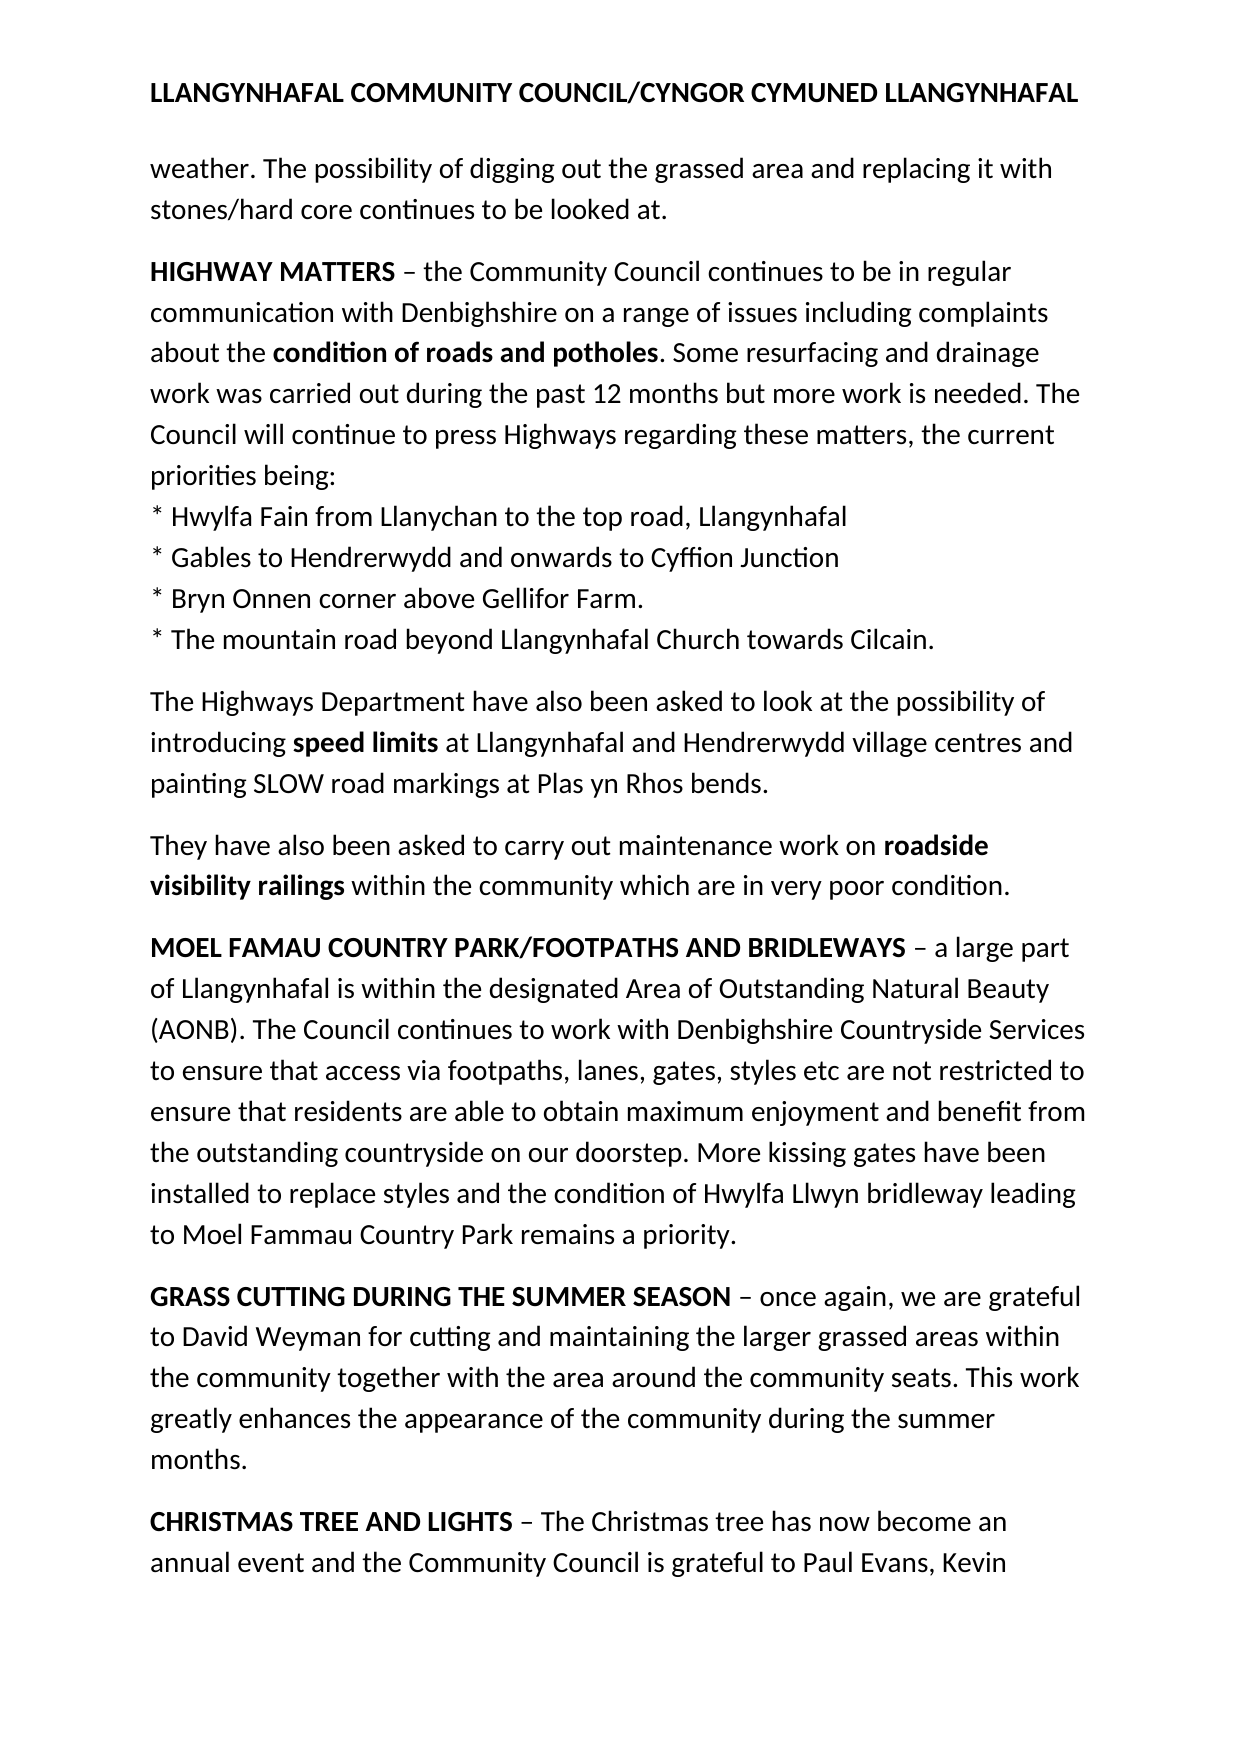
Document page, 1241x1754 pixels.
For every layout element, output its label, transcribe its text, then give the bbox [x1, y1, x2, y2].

text They have also been asked to carry out maintenance work on roadside visibility railings within the community which are in very poor condition. [150, 827, 1090, 903]
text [150, 150, 1090, 227]
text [150, 1503, 1090, 1580]
text HIGHWAY MATTERS – the Community Council continues to be in regular communication with Denbighshire on a range of issues including complaints about the condition of roads and potholes. Some resurfacing and drainage work was carried out during the past 12 months but more work is needed. The Council will continue to press Highways regarding these matters, the current priorities being: * Hwylfa Fain from Llanychan to the top road, Llangynhafal * Gables to Hendrerwydd and onwards to Cyffion Junction * Bryn Onnen corner above Gellifor Farm. * The mountain road beyond Llangynhafal Church towards Cilcain. [150, 253, 1090, 657]
text GRASS CUTTING DURING THE SUMMER SEASON – once again, we are grateful to David Weyman for cutting and maintaining the larger grassed areas within the community together with the area around the community seats. This work greatly enhances the appearance of the community during the summer months. [150, 1278, 1090, 1477]
text MOEL FAMAU COUNTRY PARK/FOOTPATHS AND BRIDLEWAYS – a large part of Llangynhafal is within the designated Area of Outstanding Natural Beauty (AONB). The Council continues to work with Denbighshire Countryside Services to ensure that access via footpaths, lanes, gates, styles etc are not restricted to ensure that residents are able to obtain maximum enjoyment and benefit from the outstanding countryside on our doorstep. More kissing gates have been installed to replace styles and the condition of Hwylfa Llwyn bridleway leading to Moel Fammau Country Park remains a priority. [150, 929, 1090, 1251]
text The Highways Department have also been asked to look at the possibility of introducing speed limits at Llangynhafal and Hendrerwydd village centres and painting SLOW road markings at Plas yn Rhos bends. [150, 683, 1090, 800]
